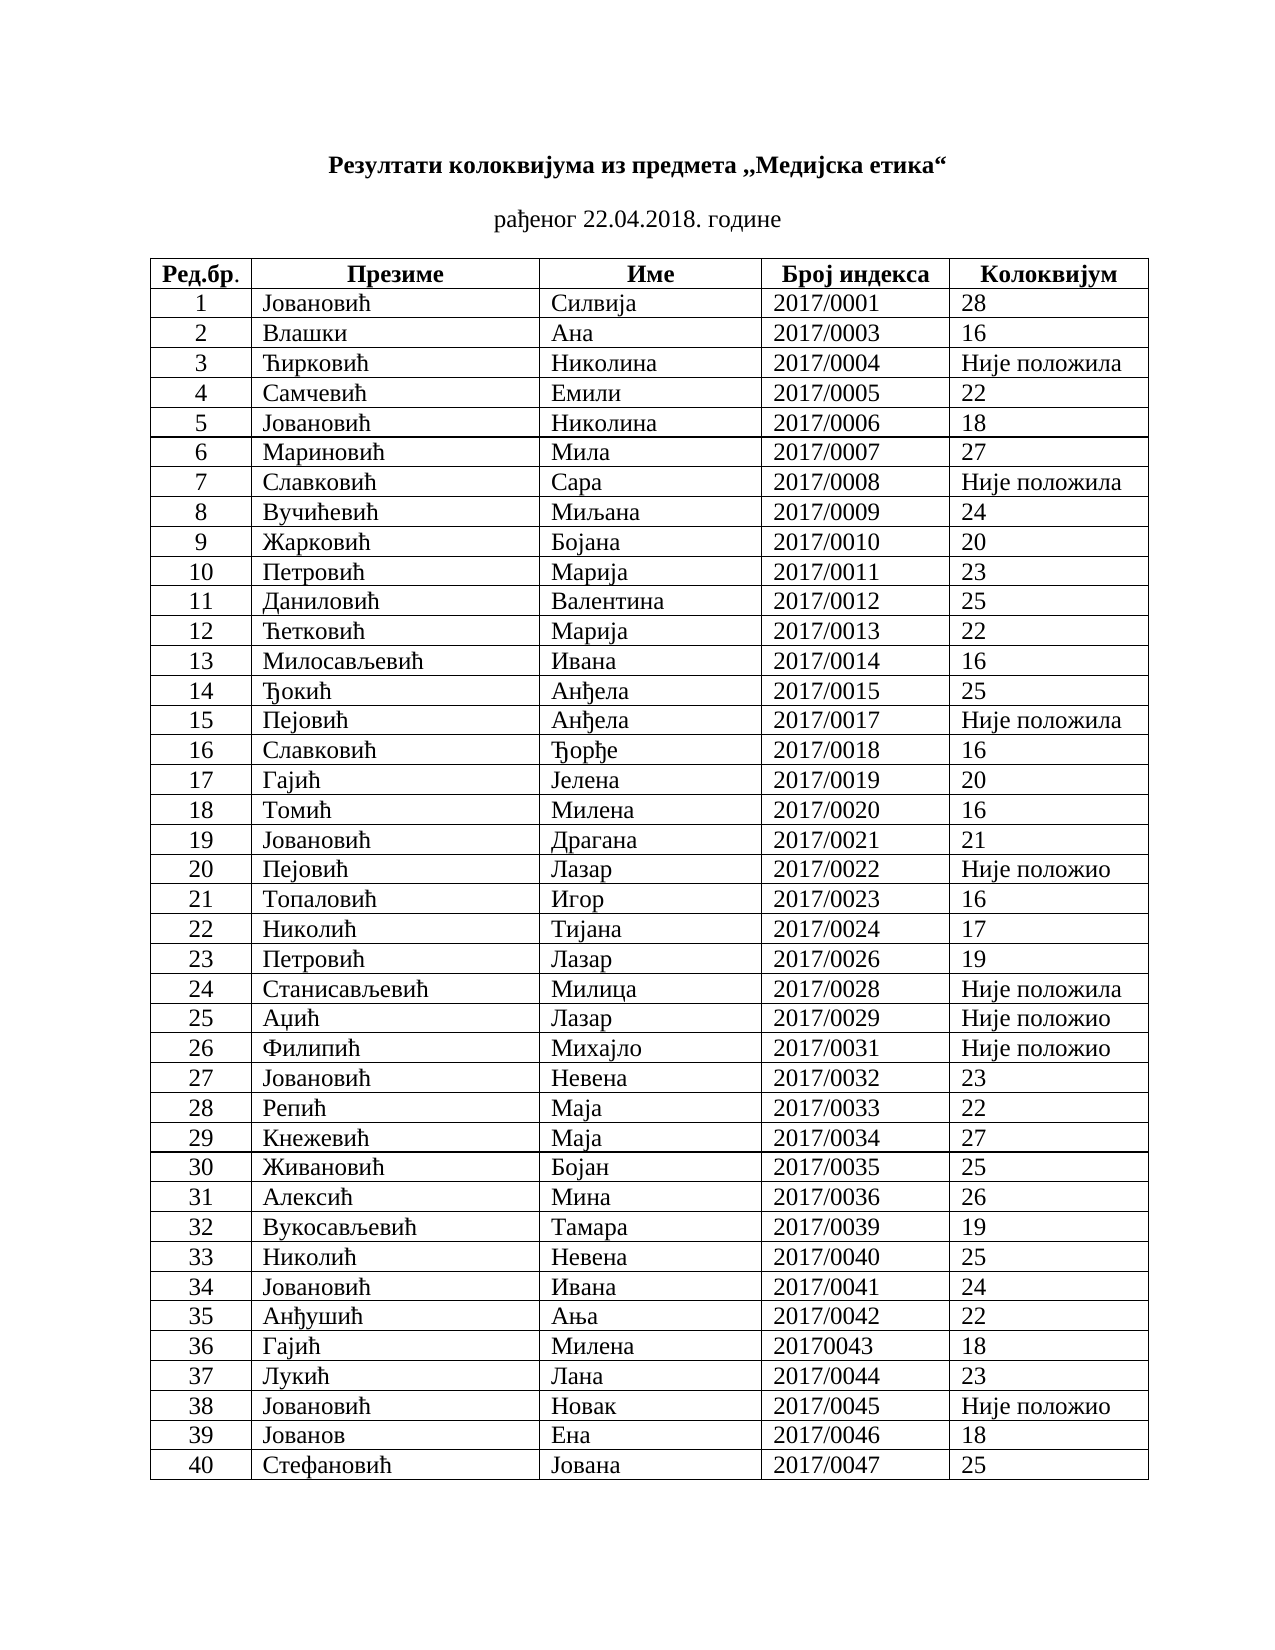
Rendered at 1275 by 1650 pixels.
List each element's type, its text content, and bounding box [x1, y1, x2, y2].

table_cell Није положила [950, 467, 1148, 496]
table_cell Лукић [252, 1361, 539, 1390]
table_cell 25 [950, 1153, 1148, 1181]
table_cell 2017/0004 [762, 348, 949, 377]
table_cell 2017/0040 [762, 1242, 949, 1271]
table_cell 2017/0041 [762, 1272, 949, 1300]
table_cell 2017/0014 [762, 646, 949, 675]
table_cell 28 [950, 289, 1148, 317]
table_cell Ђокић [252, 676, 539, 704]
table_cell Пејовић [252, 855, 539, 883]
table_cell 2017/0019 [762, 765, 949, 794]
table_cell 24 [151, 974, 251, 1002]
table_cell Драгана [540, 825, 761, 853]
table_cell Томић [252, 795, 539, 824]
table_cell Није положио [950, 1391, 1148, 1419]
table_cell 2017/0023 [762, 884, 949, 913]
table_cell Лазар [540, 1004, 761, 1032]
table_cell 25 [950, 586, 1148, 615]
table_cell Стефановић [252, 1450, 539, 1479]
table_cell 2017/0039 [762, 1212, 949, 1241]
table_cell Бојана [540, 527, 761, 556]
table_cell 23 [950, 1063, 1148, 1092]
table_cell Бојан [540, 1153, 761, 1181]
table_cell 30 [151, 1153, 251, 1181]
table_cell Славковић [252, 735, 539, 764]
table_cell 2017/0044 [762, 1361, 949, 1390]
table_cell Милена [540, 795, 761, 824]
table_header Име [540, 259, 761, 287]
table_cell 19 [151, 825, 251, 853]
table_cell 20 [950, 527, 1148, 556]
table_cell 16 [950, 884, 1148, 913]
table_cell Вукосављевић [252, 1212, 539, 1241]
table_cell 22 [950, 378, 1148, 407]
table_cell 14 [151, 676, 251, 704]
table_cell Самчевић [252, 378, 539, 407]
table_cell 29 [151, 1123, 251, 1151]
table_cell 38 [151, 1391, 251, 1419]
table_cell 25 [950, 1242, 1148, 1271]
table_cell 16 [950, 646, 1148, 675]
table_cell Јована [540, 1450, 761, 1479]
table_cell 2017/0047 [762, 1450, 949, 1479]
table_cell Сара [540, 467, 761, 496]
table_cell 27 [151, 1063, 251, 1092]
table_cell Јовановић [252, 408, 539, 436]
table_cell Јованов [252, 1421, 539, 1449]
table_cell 36 [151, 1331, 251, 1360]
table_cell Петровић [252, 557, 539, 585]
table_cell Михајло [540, 1033, 761, 1062]
table_cell 18 [950, 1421, 1148, 1449]
table_cell Николић [252, 1242, 539, 1271]
table_cell Марија [540, 616, 761, 645]
table_cell 9 [151, 527, 251, 556]
table_cell Није положила [950, 974, 1148, 1002]
table_cell 34 [151, 1272, 251, 1300]
table_cell 35 [151, 1301, 251, 1330]
table_cell Новак [540, 1391, 761, 1419]
table_cell Жарковић [252, 527, 539, 556]
table_cell 39 [151, 1421, 251, 1449]
table_cell Емили [540, 378, 761, 407]
table_cell Ивана [540, 1272, 761, 1300]
table_cell 20170043 [762, 1331, 949, 1360]
table_cell 2017/0013 [762, 616, 949, 645]
table_cell 2017/0031 [762, 1033, 949, 1062]
table_cell 25 [950, 1450, 1148, 1479]
table_cell Милена [540, 1331, 761, 1360]
table_cell Игор [540, 884, 761, 913]
table_cell Николина [540, 348, 761, 377]
table_cell 17 [151, 765, 251, 794]
table_cell Марија [540, 557, 761, 585]
table_cell Гајић [252, 765, 539, 794]
table_cell 37 [151, 1361, 251, 1390]
table_cell 31 [151, 1182, 251, 1211]
table_cell 2017/0005 [762, 378, 949, 407]
table_cell 13 [151, 646, 251, 675]
table_cell 2017/0024 [762, 914, 949, 943]
table_cell 18 [151, 795, 251, 824]
table_cell Алексић [252, 1182, 539, 1211]
table_cell Николина [540, 408, 761, 436]
table_cell 2017/0032 [762, 1063, 949, 1092]
table_cell 22 [151, 914, 251, 943]
table_cell 2017/0011 [762, 557, 949, 585]
table_cell 2017/0008 [762, 467, 949, 496]
table_cell Није положио [950, 855, 1148, 883]
table_cell Кнежевић [252, 1123, 539, 1151]
table_cell Јовановић [252, 825, 539, 853]
table_cell 23 [950, 557, 1148, 585]
table_cell 2017/0018 [762, 735, 949, 764]
text рађеног 22.04.2018. године [150, 204, 1125, 233]
table_cell Није положио [950, 1033, 1148, 1062]
table_cell 2017/0026 [762, 944, 949, 973]
table_cell 22 [950, 616, 1148, 645]
table_cell 2017/0046 [762, 1421, 949, 1449]
table_cell Милица [540, 974, 761, 1002]
table_header Ред.бр. [151, 259, 251, 287]
table_cell 25 [950, 676, 1148, 704]
table_cell Валентина [540, 586, 761, 615]
table_cell 3 [151, 348, 251, 377]
table_cell Мила [540, 438, 761, 466]
table_cell 2017/0017 [762, 706, 949, 734]
table_cell Ћирковић [252, 348, 539, 377]
table_cell Мина [540, 1182, 761, 1211]
table_cell Јелена [540, 765, 761, 794]
table_cell Тијана [540, 914, 761, 943]
table_cell 26 [151, 1033, 251, 1062]
table_cell Ћетковић [252, 616, 539, 645]
table_cell 22 [950, 1301, 1148, 1330]
table_cell 2017/0001 [762, 289, 949, 317]
table_cell 2017/0009 [762, 497, 949, 526]
table_cell Јовановић [252, 289, 539, 317]
table_cell 16 [950, 735, 1148, 764]
table_cell 23 [950, 1361, 1148, 1390]
table_cell 23 [151, 944, 251, 973]
table_cell Ђорђе [540, 735, 761, 764]
table_cell 1 [151, 289, 251, 317]
table_cell 16 [151, 735, 251, 764]
table_cell 18 [950, 1331, 1148, 1360]
table_cell 2017/0003 [762, 318, 949, 347]
table_cell 40 [151, 1450, 251, 1479]
table_cell Ена [540, 1421, 761, 1449]
table_cell Миљана [540, 497, 761, 526]
table_cell Маја [540, 1123, 761, 1151]
table_cell 25 [151, 1004, 251, 1032]
table_cell 26 [950, 1182, 1148, 1211]
table_cell 6 [151, 438, 251, 466]
table_cell Милосављевић [252, 646, 539, 675]
table_cell 2017/0022 [762, 855, 949, 883]
table_cell Николић [252, 914, 539, 943]
table_cell 24 [950, 497, 1148, 526]
table_cell Ивана [540, 646, 761, 675]
table_cell 20 [950, 765, 1148, 794]
table_cell Лазар [540, 944, 761, 973]
table_cell Анђела [540, 706, 761, 734]
table_cell Даниловић [252, 586, 539, 615]
table_cell 21 [950, 825, 1148, 853]
table_cell Тамара [540, 1212, 761, 1241]
table_cell 2017/0033 [762, 1093, 949, 1122]
table_cell 33 [151, 1242, 251, 1271]
table_cell 2017/0029 [762, 1004, 949, 1032]
table_cell Аџић [252, 1004, 539, 1032]
table_cell 2017/0035 [762, 1153, 949, 1181]
table_cell 2017/0028 [762, 974, 949, 1002]
table_cell Ана [540, 318, 761, 347]
table_cell Гајић [252, 1331, 539, 1360]
table_cell Петровић [252, 944, 539, 973]
table_cell 17 [950, 914, 1148, 943]
table_cell 27 [950, 438, 1148, 466]
table_cell 2017/0045 [762, 1391, 949, 1419]
table_cell 2017/0036 [762, 1182, 949, 1211]
table_cell 16 [950, 318, 1148, 347]
table_cell Филипић [252, 1033, 539, 1062]
table_cell Невена [540, 1242, 761, 1271]
table_cell Јовановић [252, 1272, 539, 1300]
table_cell 2017/0012 [762, 586, 949, 615]
table_cell 2017/0034 [762, 1123, 949, 1151]
table_cell 10 [151, 557, 251, 585]
table_cell 7 [151, 467, 251, 496]
table_cell 2017/0020 [762, 795, 949, 824]
table_cell 28 [151, 1093, 251, 1122]
table_cell 19 [950, 944, 1148, 973]
table_cell 2 [151, 318, 251, 347]
text Резултати колоквијума из предмета ,,Медијска етика“ [150, 150, 1125, 179]
table_cell 15 [151, 706, 251, 734]
table_cell Маја [540, 1093, 761, 1122]
table_header Број индекса [762, 259, 949, 287]
table_cell 20 [151, 855, 251, 883]
table_cell Није положила [950, 348, 1148, 377]
table_cell 11 [151, 586, 251, 615]
table_cell 2017/0015 [762, 676, 949, 704]
table_cell 19 [950, 1212, 1148, 1241]
table_cell Невена [540, 1063, 761, 1092]
table_cell 16 [950, 795, 1148, 824]
table_cell Пејовић [252, 706, 539, 734]
table_cell Анђела [540, 676, 761, 704]
table_cell 2017/0010 [762, 527, 949, 556]
table_cell Ања [540, 1301, 761, 1330]
table_cell Мариновић [252, 438, 539, 466]
table_cell Влашки [252, 318, 539, 347]
table_cell Јовановић [252, 1391, 539, 1419]
table_cell 2017/0021 [762, 825, 949, 853]
table_cell Живановић [252, 1153, 539, 1181]
table_cell Славковић [252, 467, 539, 496]
table_cell 5 [151, 408, 251, 436]
table_cell Није положио [950, 1004, 1148, 1032]
table_cell Топаловић [252, 884, 539, 913]
table_cell Јовановић [252, 1063, 539, 1092]
table_cell Репић [252, 1093, 539, 1122]
table_cell 4 [151, 378, 251, 407]
table_cell 18 [950, 408, 1148, 436]
table_cell 22 [950, 1093, 1148, 1122]
table_cell 24 [950, 1272, 1148, 1300]
table_cell Станисављевић [252, 974, 539, 1002]
table_cell 8 [151, 497, 251, 526]
table_cell 21 [151, 884, 251, 913]
table_cell 32 [151, 1212, 251, 1241]
table_cell 2017/0042 [762, 1301, 949, 1330]
table_cell Вучићевић [252, 497, 539, 526]
table_header Презиме [252, 259, 539, 287]
table_cell Лазар [540, 855, 761, 883]
table_cell 12 [151, 616, 251, 645]
table_cell 2017/0007 [762, 438, 949, 466]
table_cell Анђушић [252, 1301, 539, 1330]
table_cell Лана [540, 1361, 761, 1390]
table_cell Силвија [540, 289, 761, 317]
table_cell Није положила [950, 706, 1148, 734]
table_cell 27 [950, 1123, 1148, 1151]
table_cell 2017/0006 [762, 408, 949, 436]
table_header Колоквијум [950, 259, 1148, 287]
